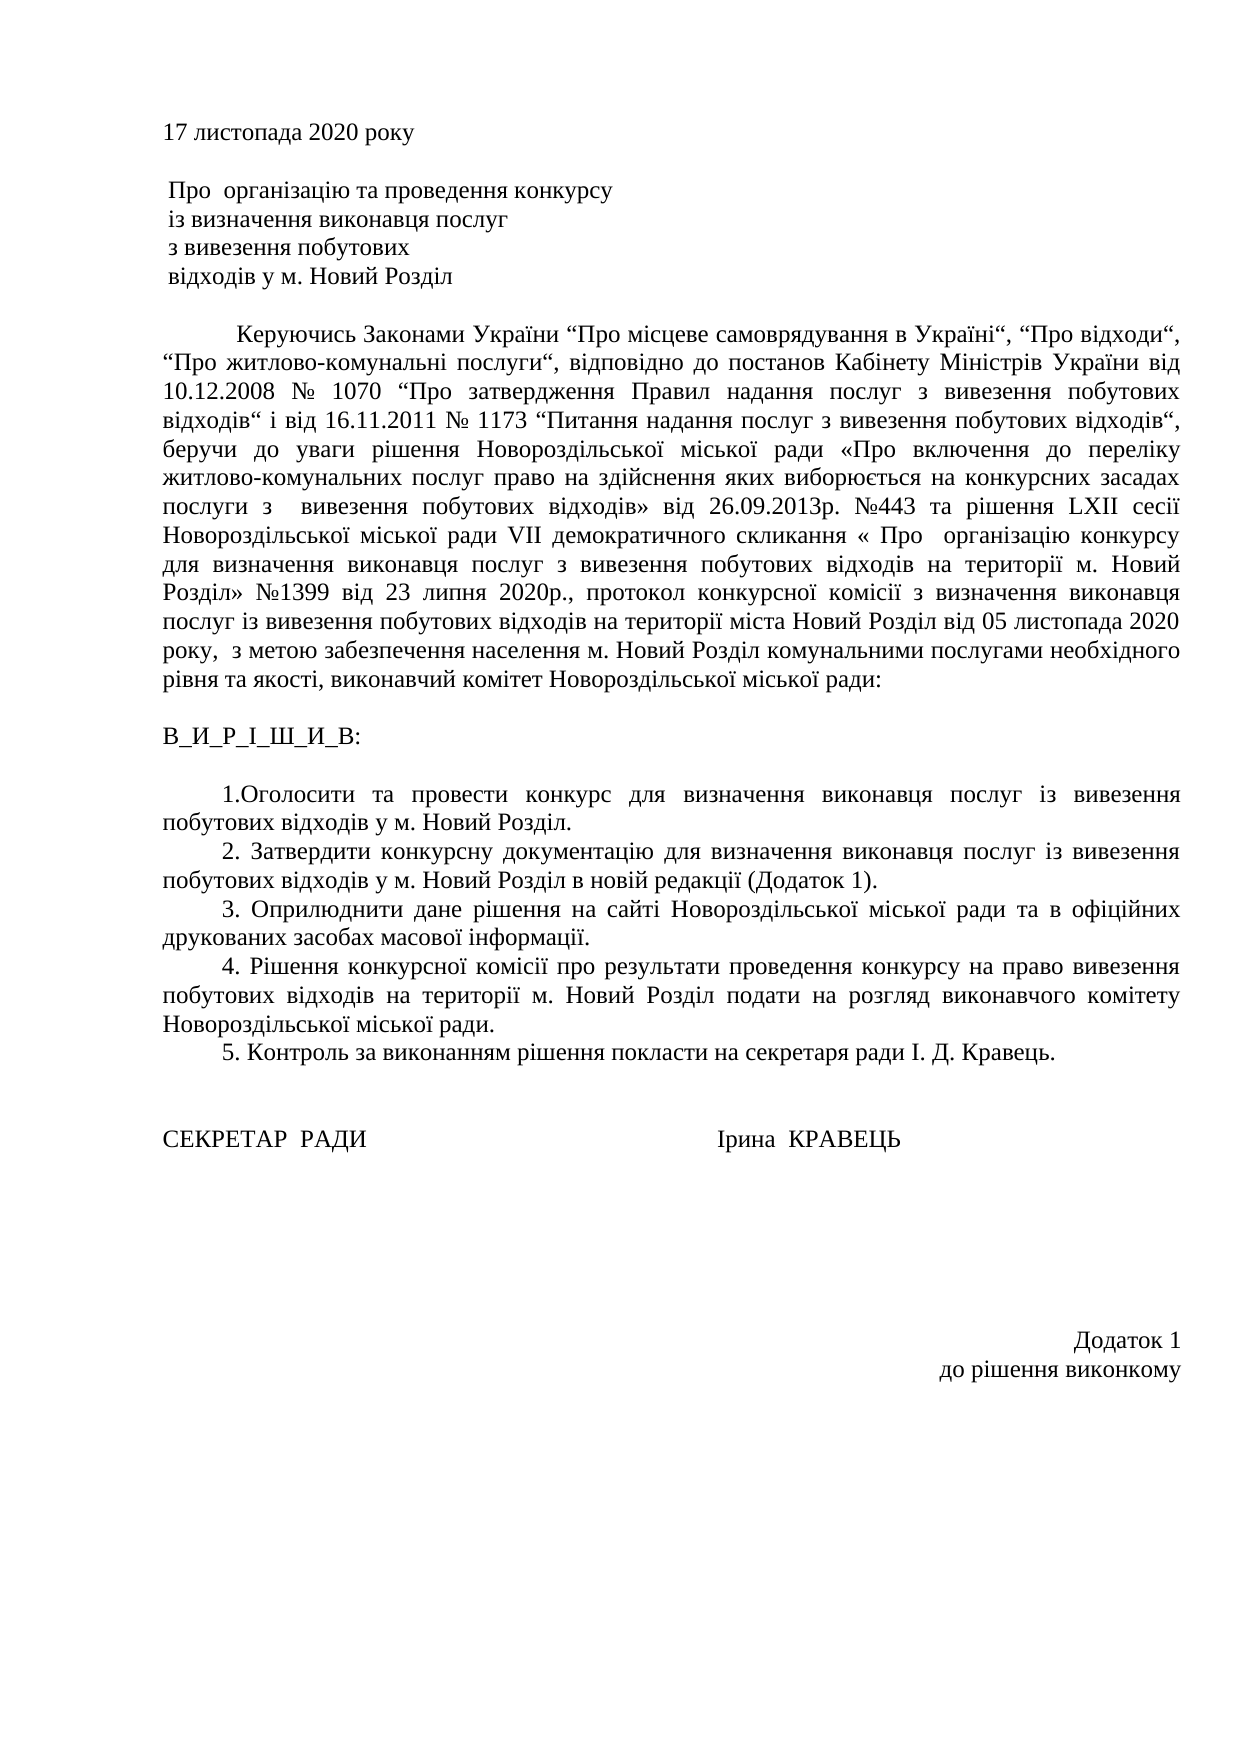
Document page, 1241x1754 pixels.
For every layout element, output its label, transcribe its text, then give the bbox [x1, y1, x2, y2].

text 3. Оприлюднити дане рішення на сайті Новороздільської міської ради та в офіційних друкованих засобах масової інформації. [162, 894, 1181, 951]
text Керуючись Законами України “Про місцеве самоврядування в Україні“, “Про відходи“, “Про житлово-комунальні послуги“, відповідно до постанов Кабінету Міністрів України від 10.12.2008 № 1070 “Про затвердження Правил надання послуг з вивезення побутових відходів“ і від 16.11.2011 № 1173 “Питання надання послуг з вивезення побутових відходів“, беручи до уваги рішення Новороздільської міської ради «Про включення до переліку житлово-комунальних послуг право на здійснення яких виборюється на конкурсних засадах послуги з вивезення побутових відходів» від 26.09.2013р. №443 та рішення LХІІ сесії Новороздільської міської ради VІІ демократичного скликання « Про організацію конкурсу для визначення виконавця послуг з вивезення побутових відходів на території м. Новий Розділ» №1399 від 23 липня 2020р., протокол конкурсної комісії з визначення виконавця послуг із вивезення побутових відходів на території міста Новий Розділ від 05 листопада 2020 року, з метою забезпечення населення м. Новий Розділ комунальними послугами необхідного рівня та якості, виконавчий комітет Новороздільської міської ради: [162, 319, 1181, 692]
text із визначення виконавця послуг [168, 204, 1181, 232]
text Додаток 1 [162, 1325, 1181, 1354]
text Про організацію та проведення конкурсу [168, 175, 1181, 204]
text В_И_Р_І_Ш_И_В: [162, 721, 1181, 750]
text до рішення виконкому [162, 1354, 1181, 1382]
text 17 листопада 2020 року [162, 117, 1181, 146]
text 5. Контроль за виконанням рішення покласти на секретаря ради І. Д. Кравець. [162, 1037, 1181, 1066]
text 4. Рішення конкурсної комісії про результати проведення конкурсу на право вивезення побутових відходів на території м. Новий Розділ подати на розгляд виконавчого комітету Новороздільської міської ради. [162, 951, 1181, 1037]
text з вивезення побутових [168, 232, 1181, 261]
text відходів у м. Новий Розділ [168, 261, 1181, 290]
text 2. Затвердити конкурсну документацію для визначення виконавця послуг із вивезення побутових відходів у м. Новий Розділ в новій редакції (Додаток 1). [162, 836, 1181, 894]
text СЕКРЕТАР РАДИ Ірина КРАВЕЦЬ [162, 1124, 1181, 1152]
text 1.Оголосити та провести конкурс для визначення виконавця послуг із вивезення побутових відходів у м. Новий Розділ. [162, 779, 1181, 836]
